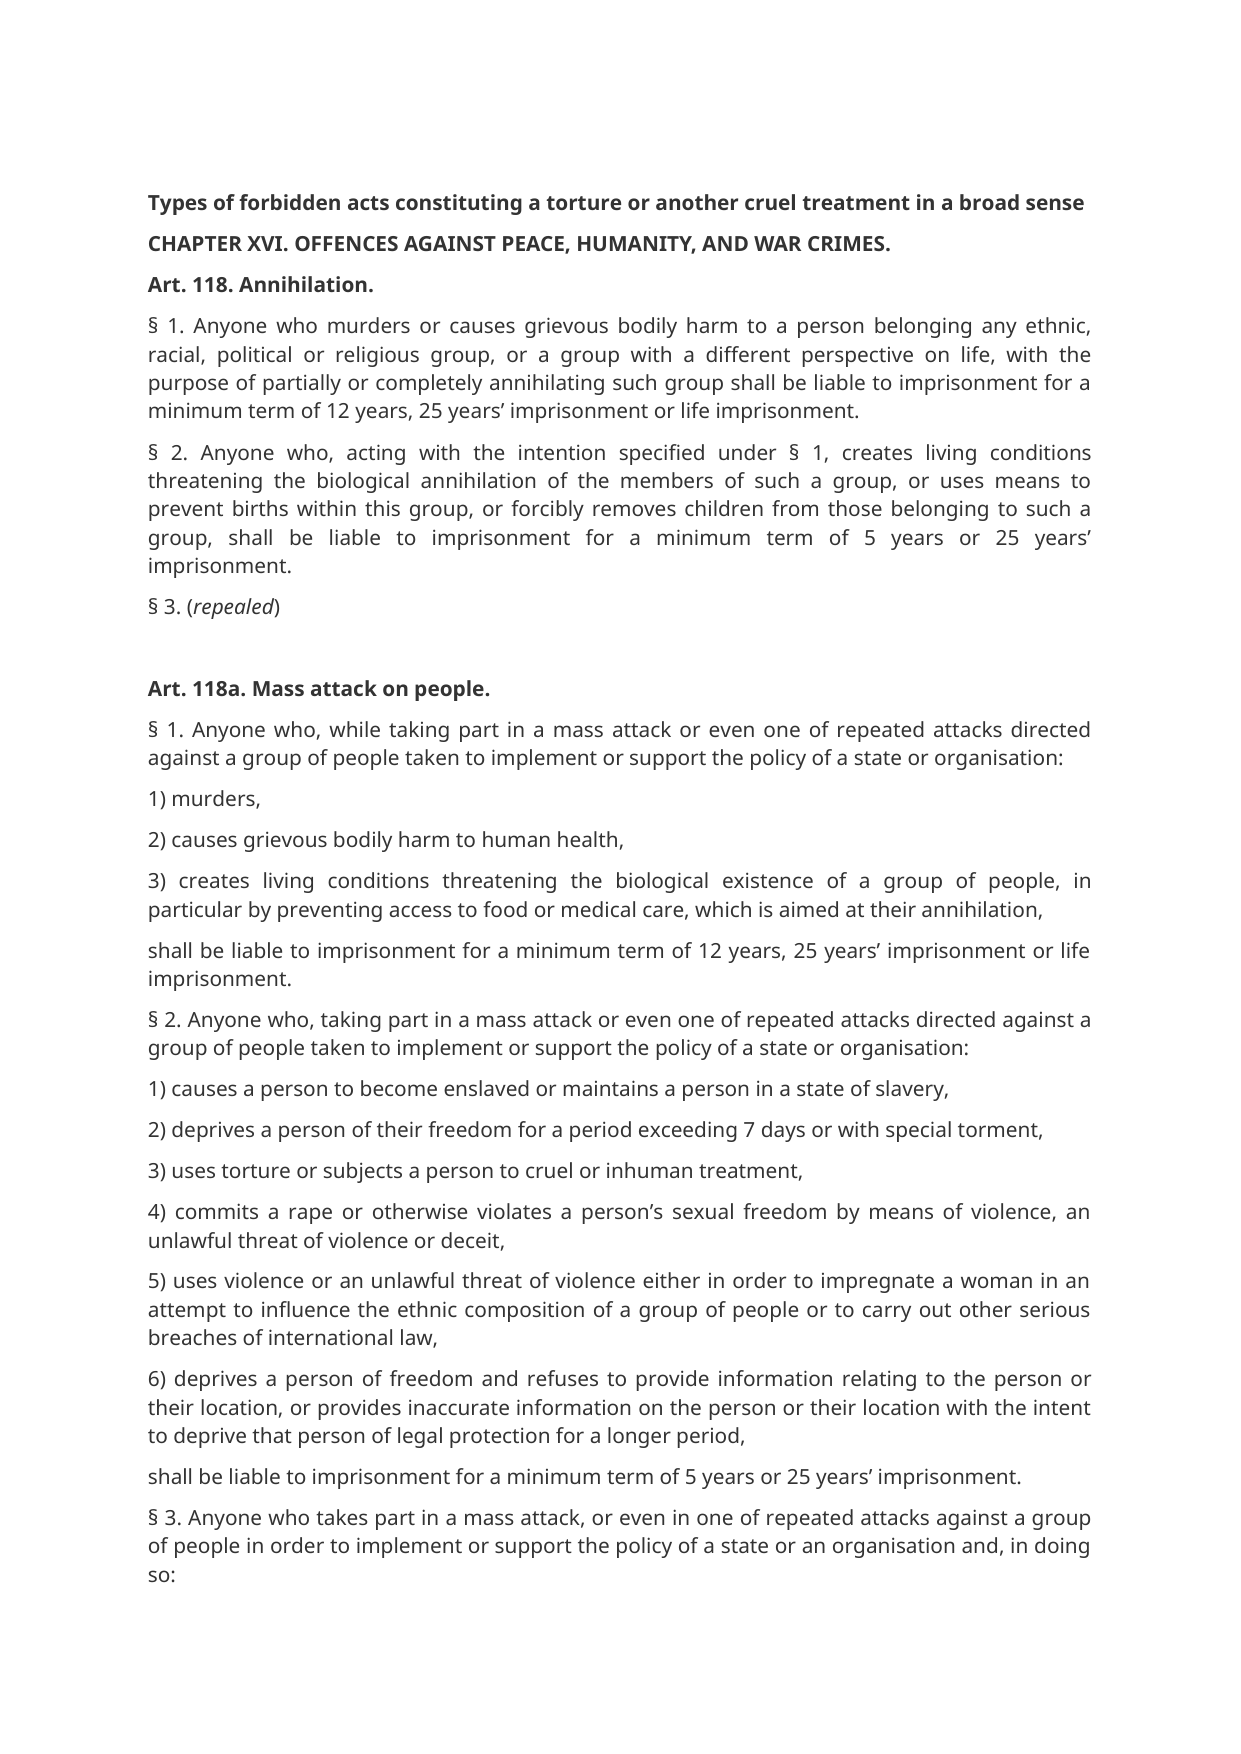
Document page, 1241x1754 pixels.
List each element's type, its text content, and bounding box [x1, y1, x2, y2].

text § 1. Anyone who, while taking part in a mass attack or even one of repeated attacks directed against a group of people taken to implement or support the policy of a state or organisation: [148, 715, 1093, 772]
text shall be liable to imprisonment for a minimum term of 12 years, 25 years’ imprisonment or life imprisonment. [148, 936, 1093, 993]
text 6) deprives a person of freedom and refuses to provide information relating to the person or their location, or provides inaccurate information on the person or their location with the intent to deprive that person of legal protection for a longer period, [148, 1364, 1093, 1450]
text § 3. (repealed) [148, 592, 1093, 621]
text 3) uses torture or subjects a person to cruel or inhuman treatment, [148, 1156, 1093, 1185]
text shall be liable to imprisonment for a minimum term of 5 years or 25 years’ imprisonment. [148, 1462, 1093, 1491]
text § 2. Anyone who, acting with the intention specified under § 1, creates living conditions threatening the biological annihilation of the members of such a group, or uses means to prevent births within this group, or forcibly removes children from those belonging to such a group, shall be liable to imprisonment for a minimum term of 5 years or 25 years’ imprisonment. [148, 438, 1093, 580]
text § 1. Anyone who murders or causes grievous bodily harm to a person belonging any ethnic, racial, political or religious group, or a group with a different perspective on life, with the purpose of partially or completely annihilating such group shall be liable to imprisonment for a minimum term of 12 years, 25 years’ imprisonment or life imprisonment. [148, 311, 1093, 425]
text 3) creates living conditions threatening the biological existence of a group of people, in particular by preventing access to food or medical care, which is aimed at their annihilation, [148, 866, 1093, 923]
text Art. 118. Annihilation. [148, 270, 1093, 299]
text Art. 118a. Mass attack on people. [148, 674, 1093, 703]
text 1) murders, [148, 784, 1093, 813]
text 5) uses violence or an unlawful threat of violence either in order to impregnate a woman in an attempt to influence the ethnic composition of a group of people or to carry out other serious breaches of international law, [148, 1267, 1093, 1352]
text 4) commits a rape or otherwise violates a person’s sexual freedom by means of violence, an unlawful threat of violence or deceit, [148, 1197, 1093, 1254]
text 2) causes grievous bodily harm to human health, [148, 825, 1093, 854]
text § 3. Anyone who takes part in a mass attack, or even in one of repeated attacks against a group of people in order to implement or support the policy of a state or an organisation and, in doing so: [148, 1503, 1093, 1588]
text 2) deprives a person of their freedom for a period exceeding 7 days or with special torment, [148, 1115, 1093, 1144]
text § 2. Anyone who, taking part in a mass attack or even one of repeated attacks directed against a group of people taken to implement or support the policy of a state or organisation: [148, 1005, 1093, 1062]
text 1) causes a person to become enslaved or maintains a person in a state of slavery, [148, 1074, 1093, 1103]
text CHAPTER XVI. OFFENCES AGAINST PEACE, HUMANITY, AND WAR CRIMES. [148, 229, 1093, 258]
text Types of forbidden acts constituting a torture or another cruel treatment in a broad sense [148, 188, 1093, 217]
